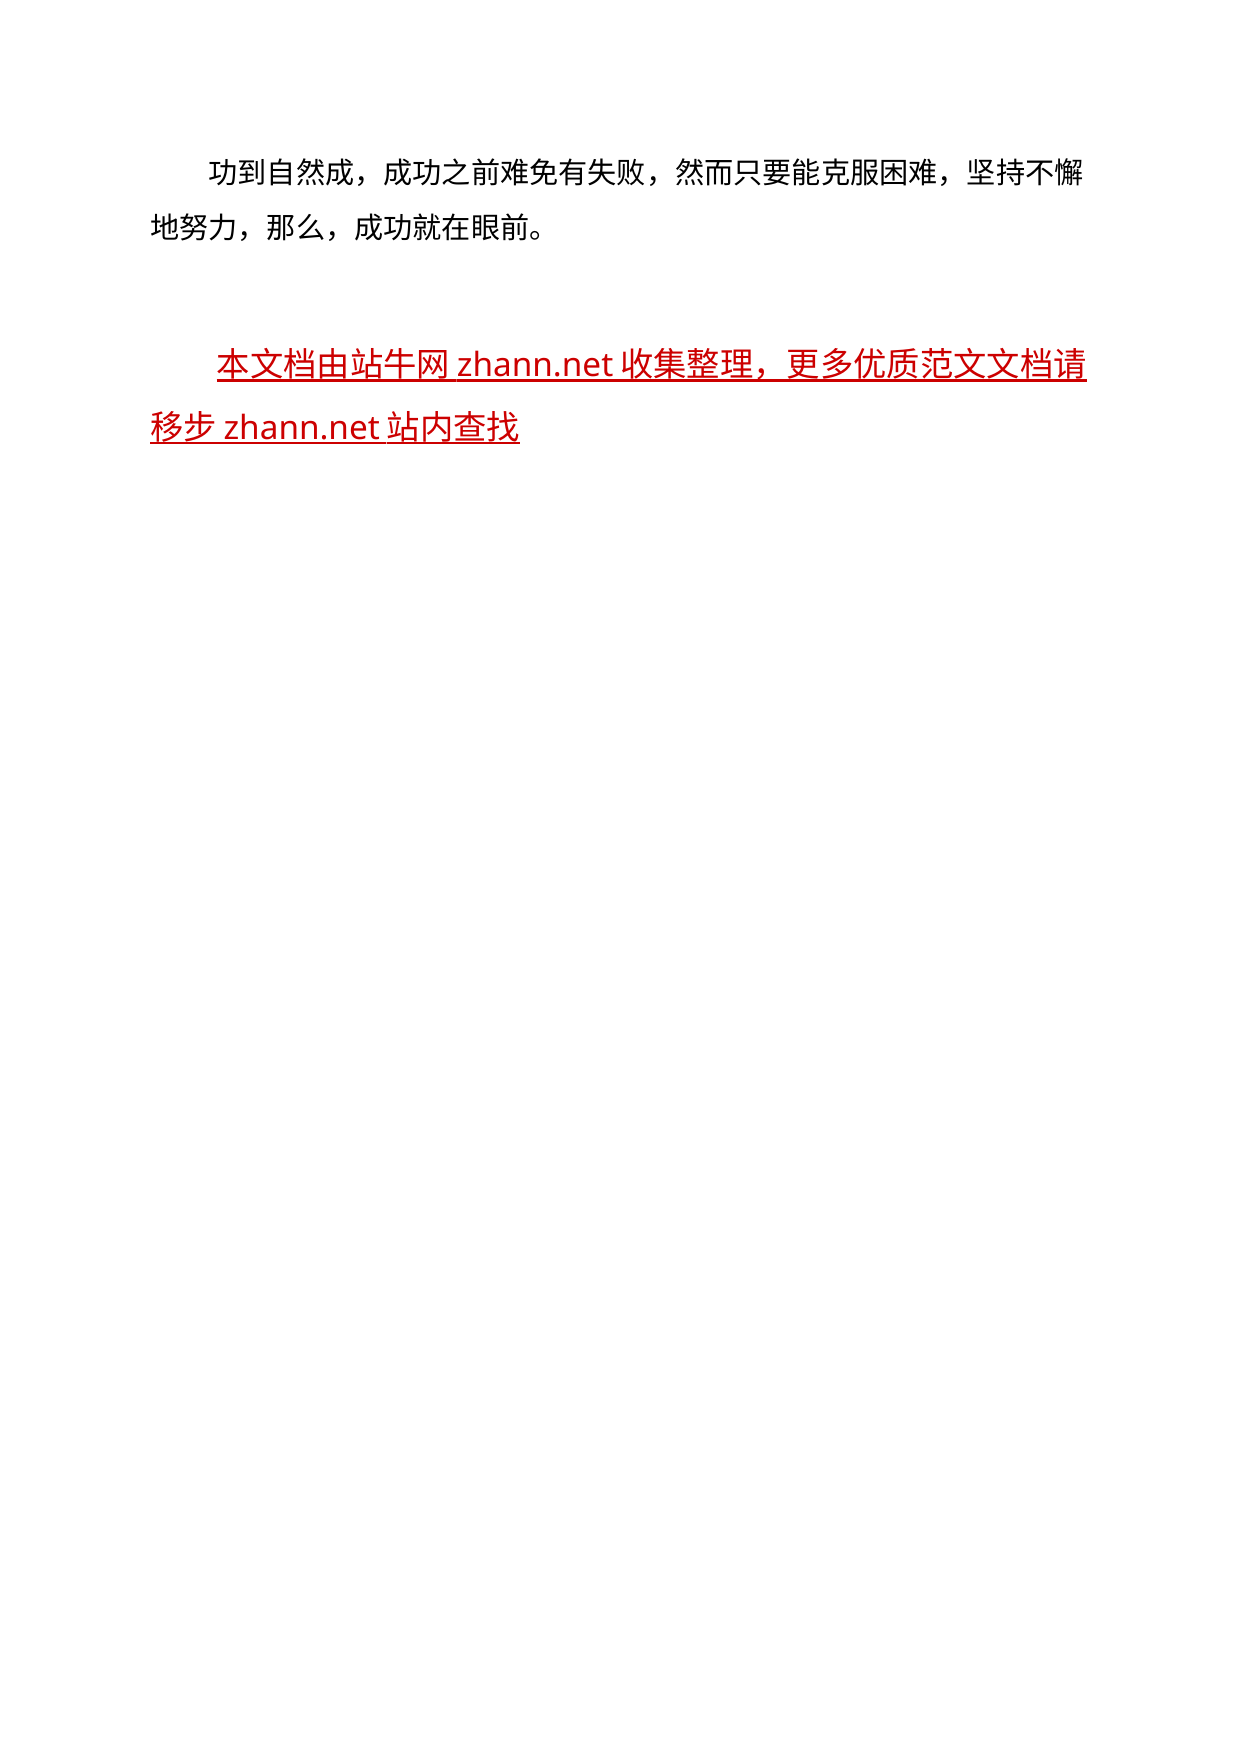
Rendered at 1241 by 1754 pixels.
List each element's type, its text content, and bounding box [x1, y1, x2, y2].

text 功到自然成，成功之前难免有失败，然而只要能克服困难，坚持不懈地努力，那么，成功就在眼前。 [150, 150, 1090, 247]
text 本文档由站牛网zhann.net收集整理，更多优质范文文档请移步zhann.net站内查找 [150, 338, 1090, 449]
